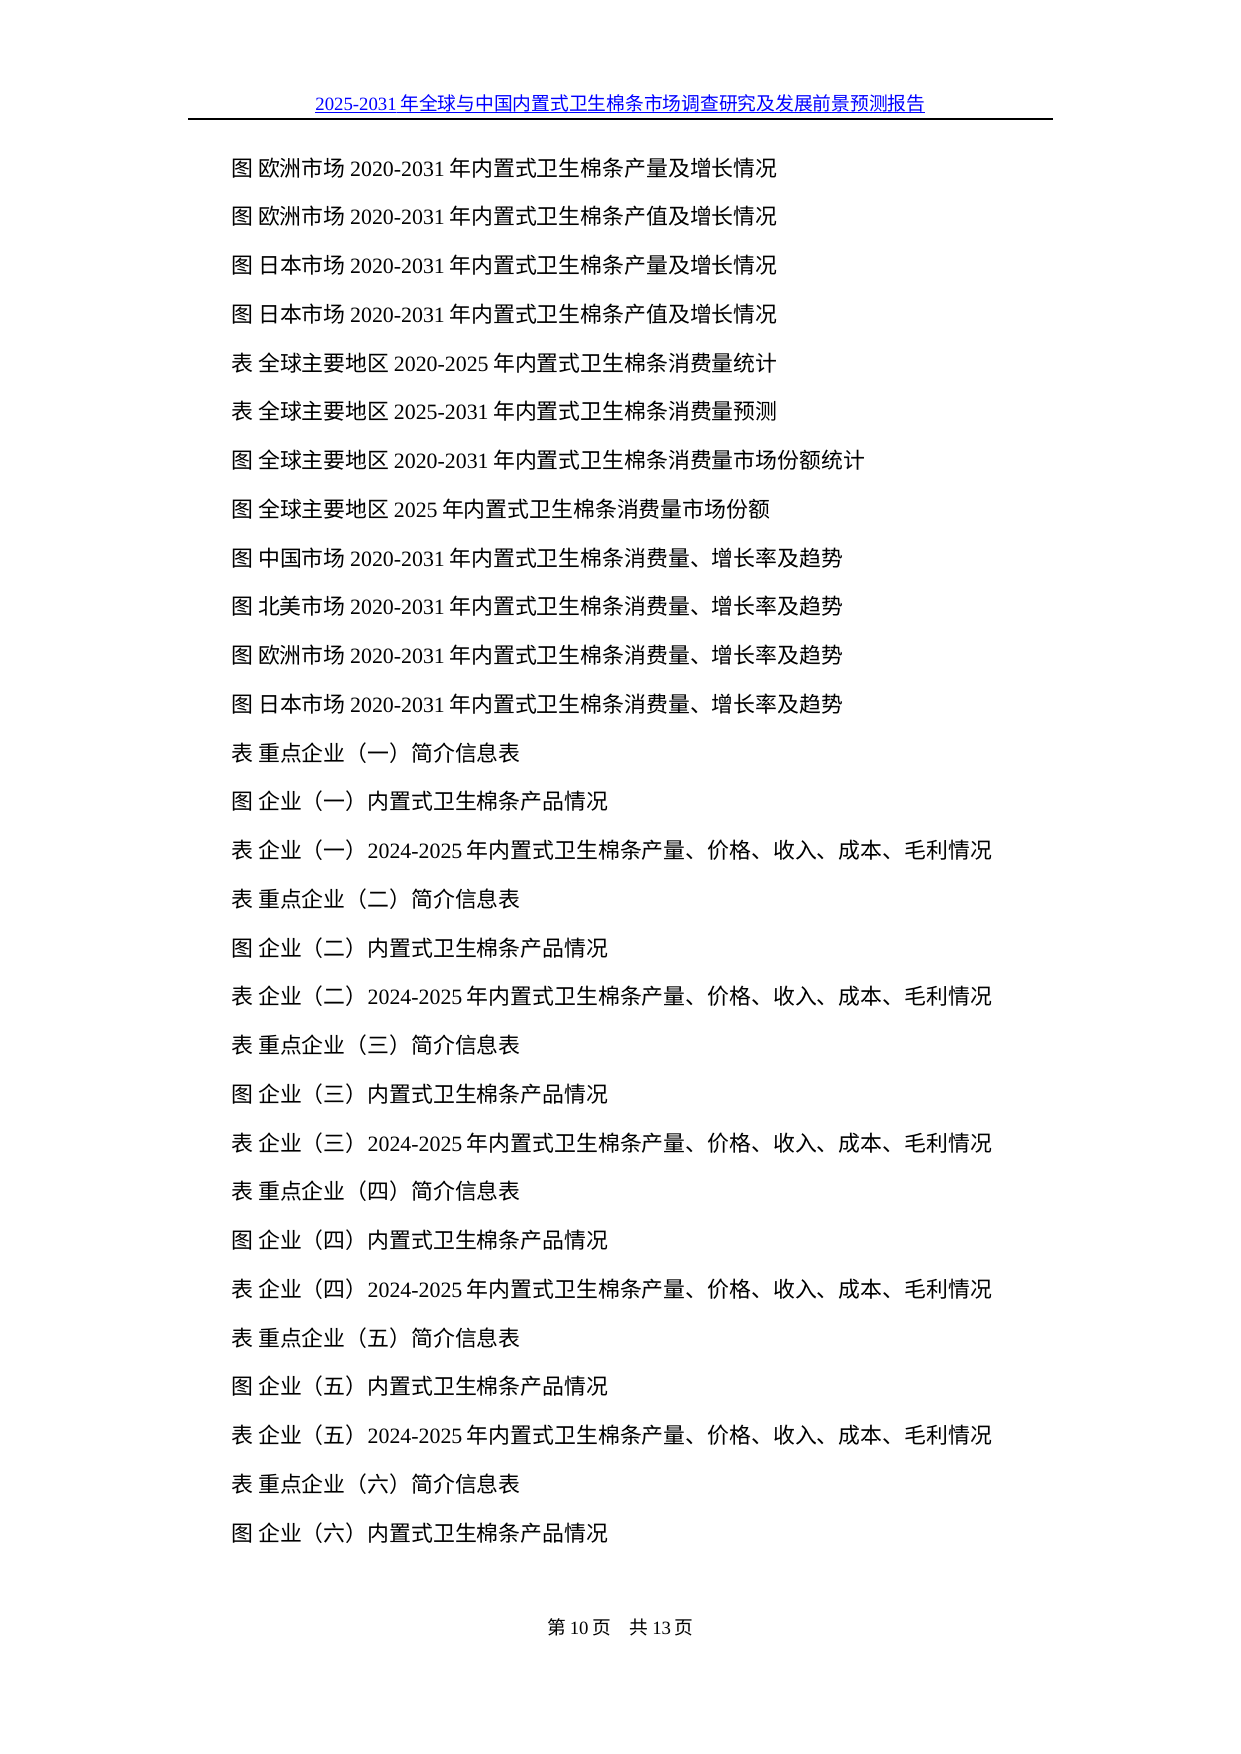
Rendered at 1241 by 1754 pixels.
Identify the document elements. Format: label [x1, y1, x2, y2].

text [187, 150, 1053, 1548]
